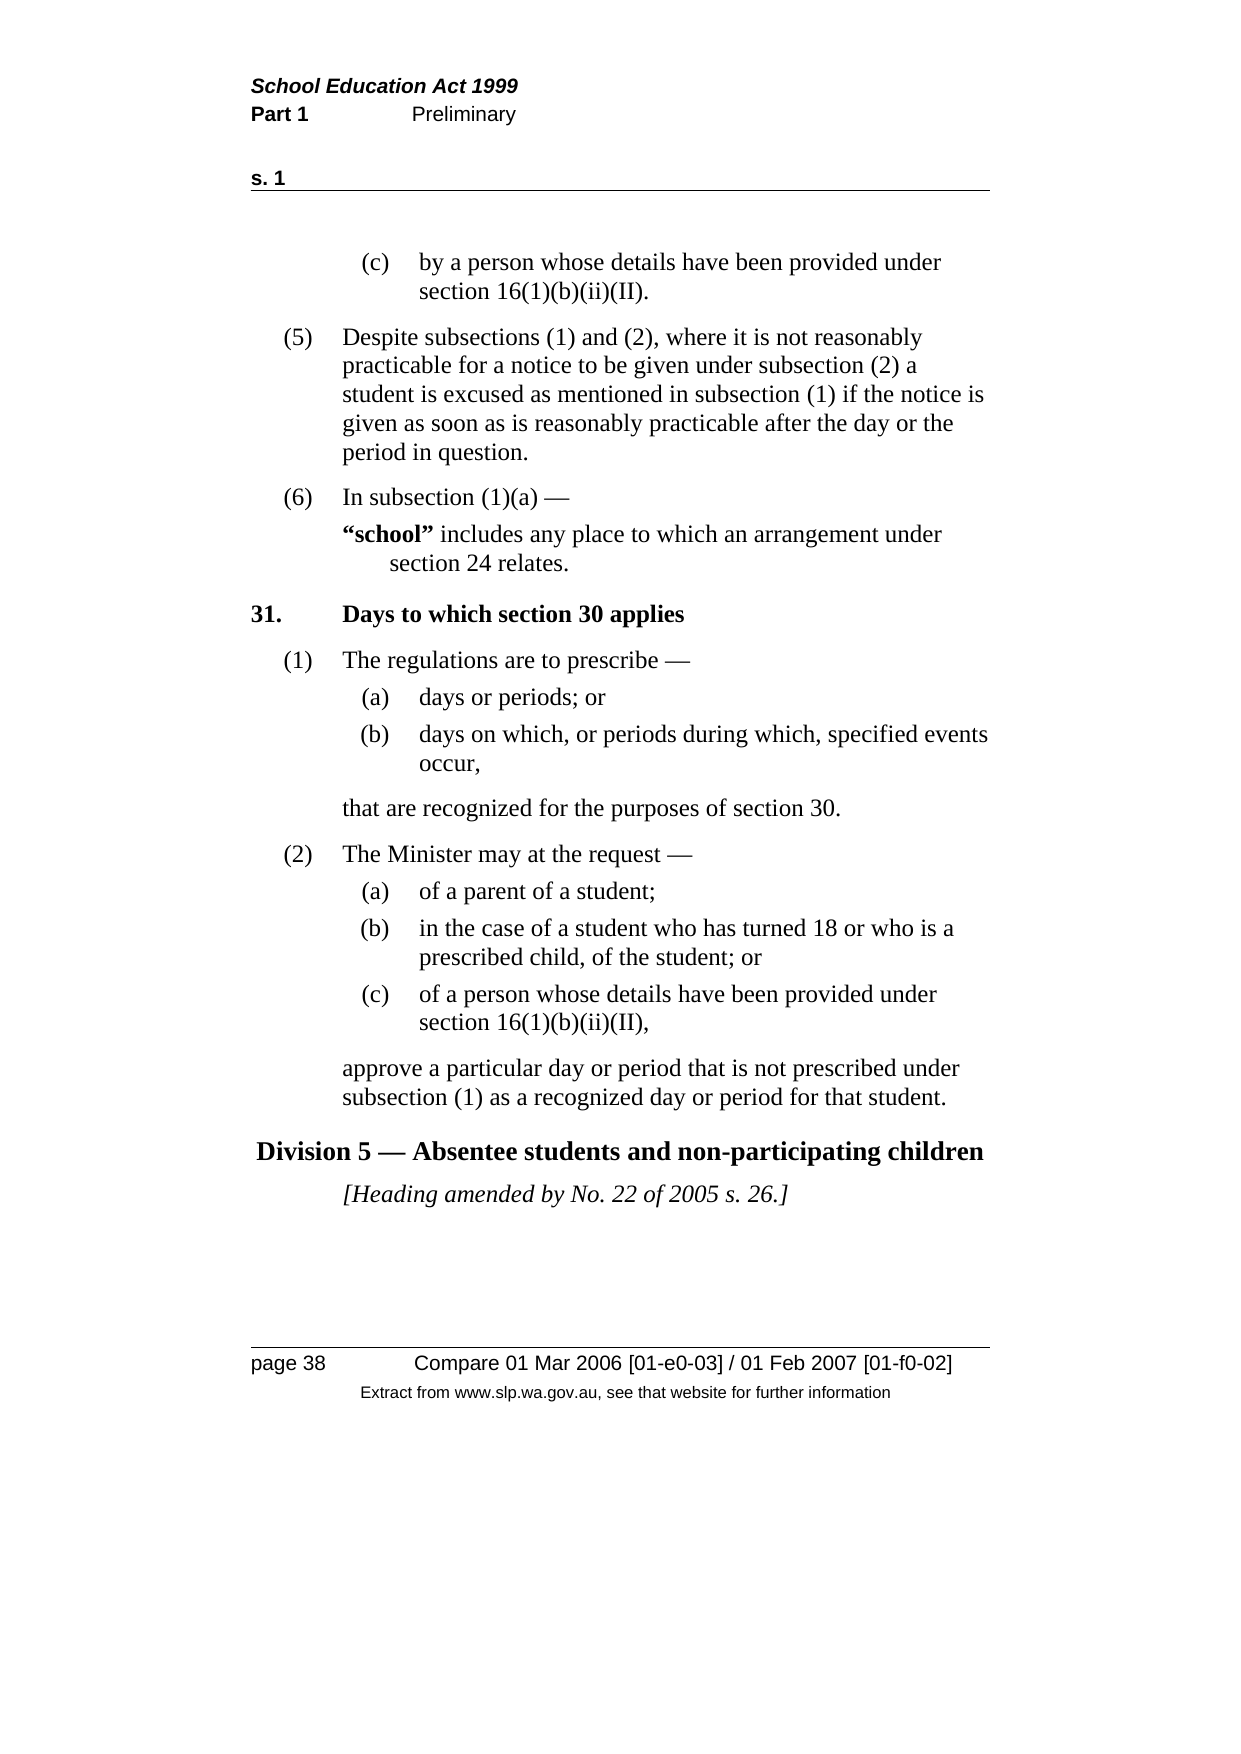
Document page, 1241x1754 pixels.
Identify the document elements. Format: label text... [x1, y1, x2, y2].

subtitle 31. Days to which section 30 applies [251, 599, 990, 628]
text approve a particular day or period that is not prescribed under subsection (1) as a recognized day or period for that student. [251, 1053, 990, 1110]
subtitle [Heading amended by No. 22 of 2005 s. 26.] [251, 1179, 990, 1208]
text (6) In subsection (1)(a) — [251, 482, 990, 511]
text (a) of a parent of a student; [251, 876, 990, 904]
subtitle Division 5 — Absentee students and non-participating children [251, 1135, 990, 1167]
text (c) by a person whose details have been provided under section 16(1)(b)(ii)(II). [251, 247, 990, 305]
text (2) The Minister may at the request — [251, 839, 990, 867]
text “school” includes any place to which an arrangement under section 24 relates. [251, 519, 990, 577]
text that are recognized for the purposes of section 30. [251, 793, 990, 822]
text (a) days or periods; or [251, 682, 990, 711]
text (b) in the case of a student who has turned 18 or who is a prescribed child, of the student; or [251, 913, 990, 970]
text (c) of a person whose details have been provided under section 16(1)(b)(ii)(II), [251, 979, 990, 1036]
text (5) Despite subsections (1) and (2), where it is not reasonably practicable for a notice to be given under subsection (2) a student is excused as mentioned in subsection (1) if the notice is given as soon as is reasonably practicable after the day or the period in question. [251, 322, 990, 465]
text (b) days on which, or periods during which, specified events occur, [251, 719, 990, 777]
text (1) The regulations are to prescribe — [251, 645, 990, 674]
